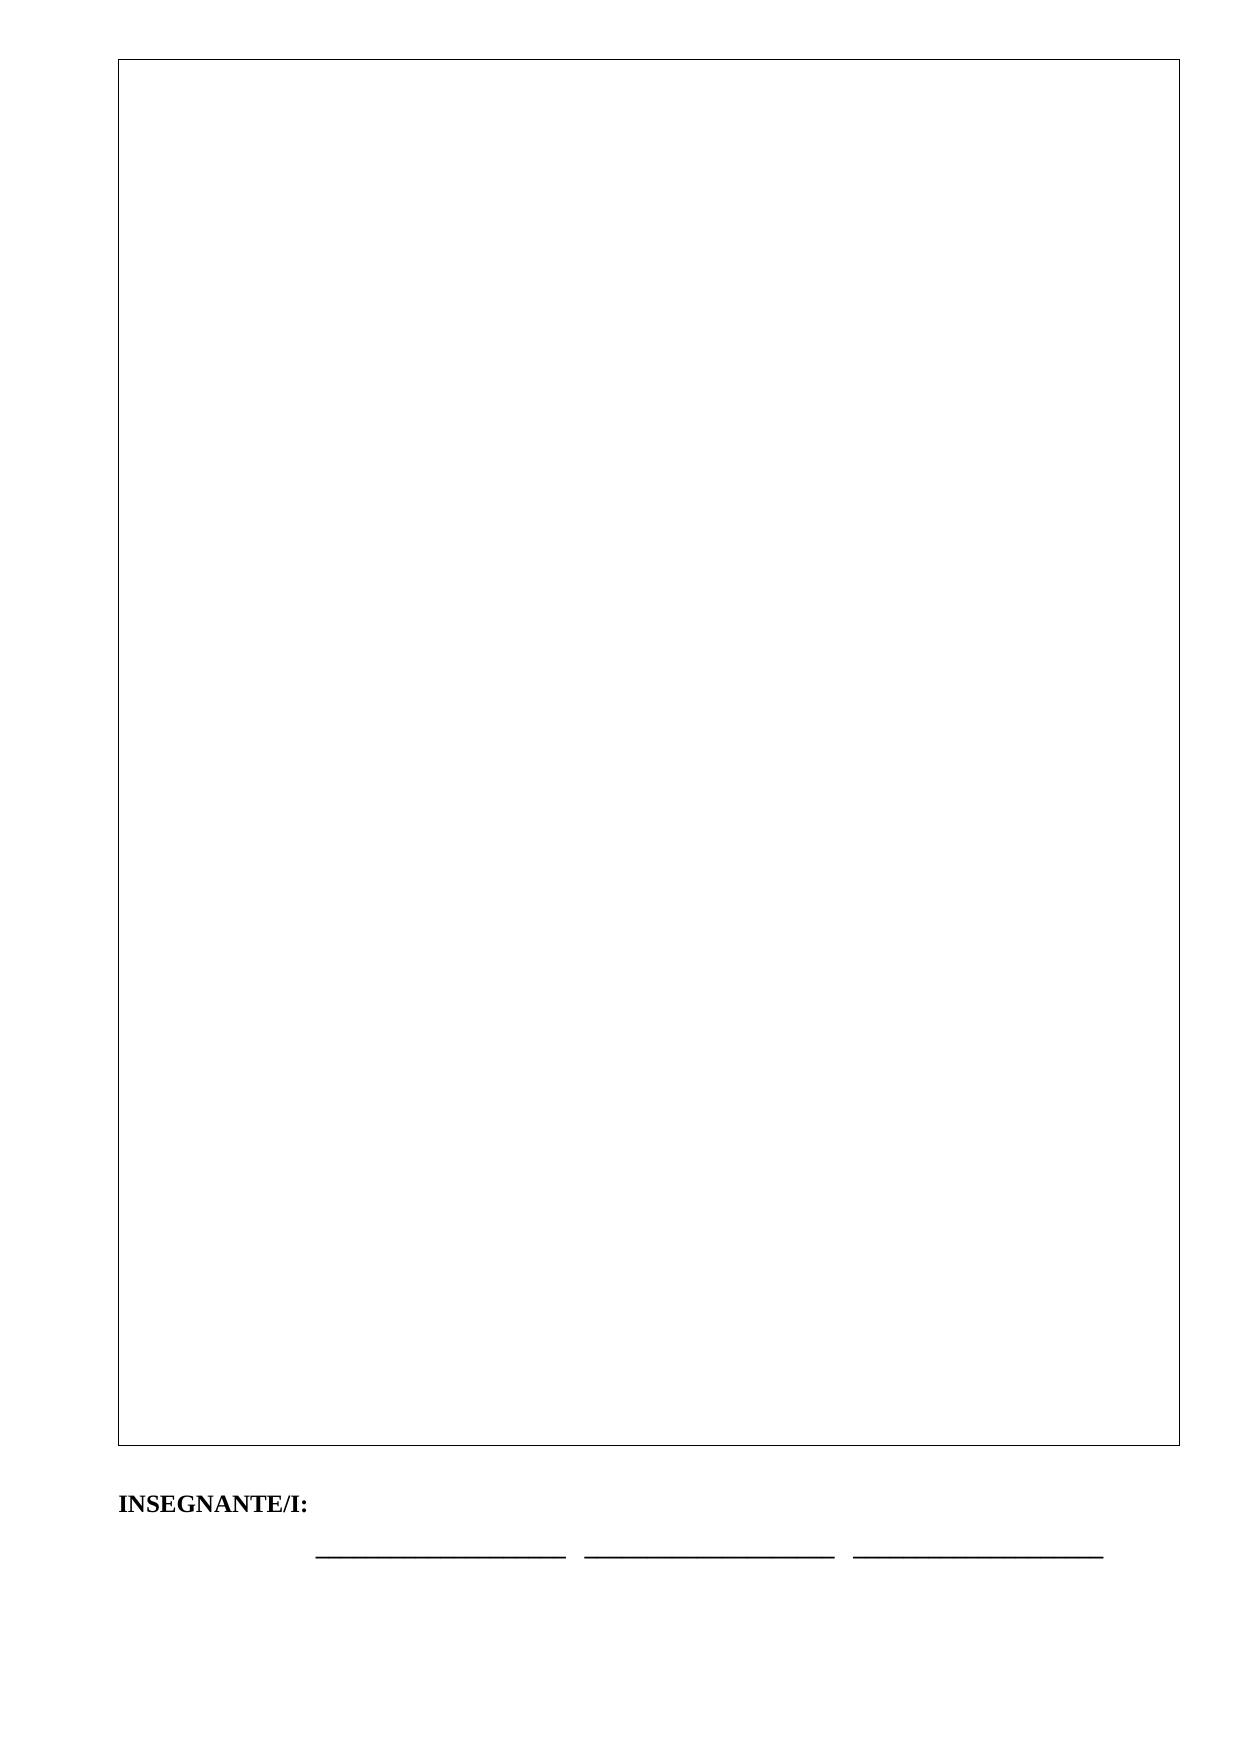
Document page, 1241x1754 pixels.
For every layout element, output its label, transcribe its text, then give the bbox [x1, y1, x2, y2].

subtitle INSEGNANTE/I: [118, 1489, 1122, 1518]
subtitle ____________________ ____________________ ____________________ [118, 1532, 1122, 1561]
table_cell [119, 60, 1179, 1445]
